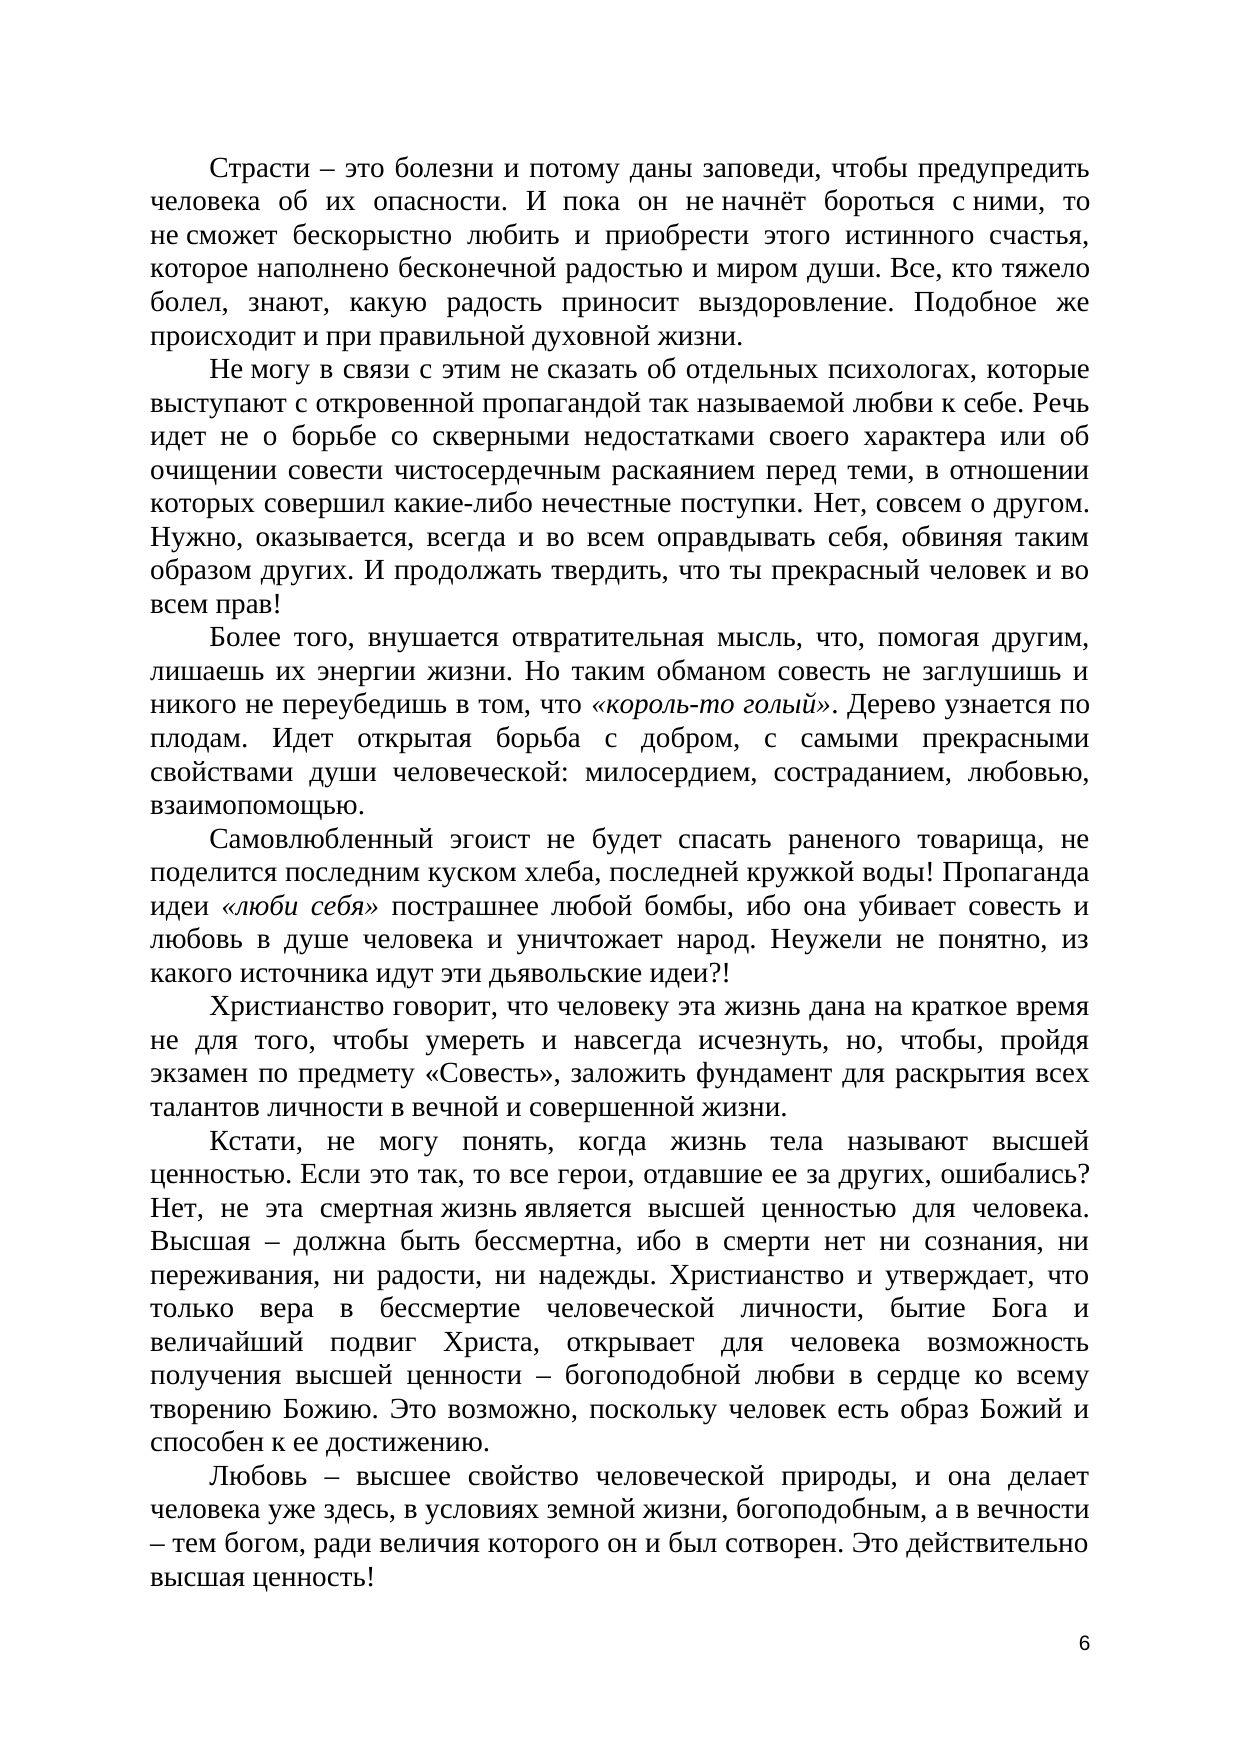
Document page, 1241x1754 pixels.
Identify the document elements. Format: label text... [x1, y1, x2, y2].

text Самовлюбленный эгоист не будет спасать раненого товарища, не поделится последним куском хлеба, последней кружкой воды! Пропаганда идеи «люби себя» пострашнее любой бомбы, ибо она убивает совесть и любовь в душе человека и уничтожает народ. Неужели не понятно, из какого источника идут эти дьявольские идеи?! [150, 821, 1090, 988]
text Любовь – высшее свойство человеческой природы, и она делает человека уже здесь, в условиях земной жизни, богоподобным, а в вечности – тем богом, ради величия которого он и был сотворен. Это действительно высшая ценность! [150, 1458, 1090, 1592]
text Не могу в связи с этим не сказать об отдельных психологах, которые выступают с откровенной пропагандой так называемой любви к себе. Речь идет не о борьбе со скверными недостатками своего характера или об очищении совести чистосердечным раскаянием перед теми, в отношении которых совершил какие-либо нечестные поступки. Нет, совсем о другом. Нужно, оказывается, всегда и во всем оправдывать себя, обвиняя таким образом других. И продолжать твердить, что ты прекрасный человек и во всем прав! [150, 351, 1090, 619]
text Кстати, не могу понять, когда жизнь тела называют высшей ценностью. Если это так, то все герои, отдавшие ее за других, ошибались? Нет, не эта смертная жизнь является высшей ценностью для человека. Высшая – должна быть бессмертна, ибо в смерти нет ни сознания, ни переживания, ни радости, ни надежды. Христианство и утверждает, что только вера в бессмертие человеческой личности, бытие Бога и величайший подвиг Христа, открывает для человека возможность получения высшей ценности – богоподобной любви в сердце ко всему творению Божию. Это возможно, поскольку человек есть образ Божий и способен к ее достижению. [150, 1123, 1090, 1458]
text Более того, внушается отвратительная мысль, что, помогая другим, лишаешь их энергии жизни. Но таким обманом совесть не заглушишь и никого не переубедишь в том, что «король-то голый». Дерево узнается по плодам. Идет открытая борьба с добром, с самыми прекрасными свойствами души человеческой: милосердием, состраданием, любовью, взаимопомощью. [150, 619, 1090, 821]
text Христианство говорит, что человеку эта жизнь дана на краткое время не для того, чтобы умереть и навсегда исчезнуть, но, чтобы, пройдя экзамен по предмету «Совесть», заложить фундамент для раскрытия всех талантов личности в вечной и совершенной жизни. [150, 988, 1090, 1123]
text Страсти – это болезни и потому даны заповеди, чтобы предупредить человека об их опасности. И пока он не начнёт бороться с ними, то не сможет бескорыстно любить и приобрести этого истинного счастья, которое наполнено бесконечной радостью и миром души. Все, кто тяжело болел, знают, какую радость приносит выздоровление. Подобное же происходит и при правильной духовной жизни. [150, 150, 1090, 351]
